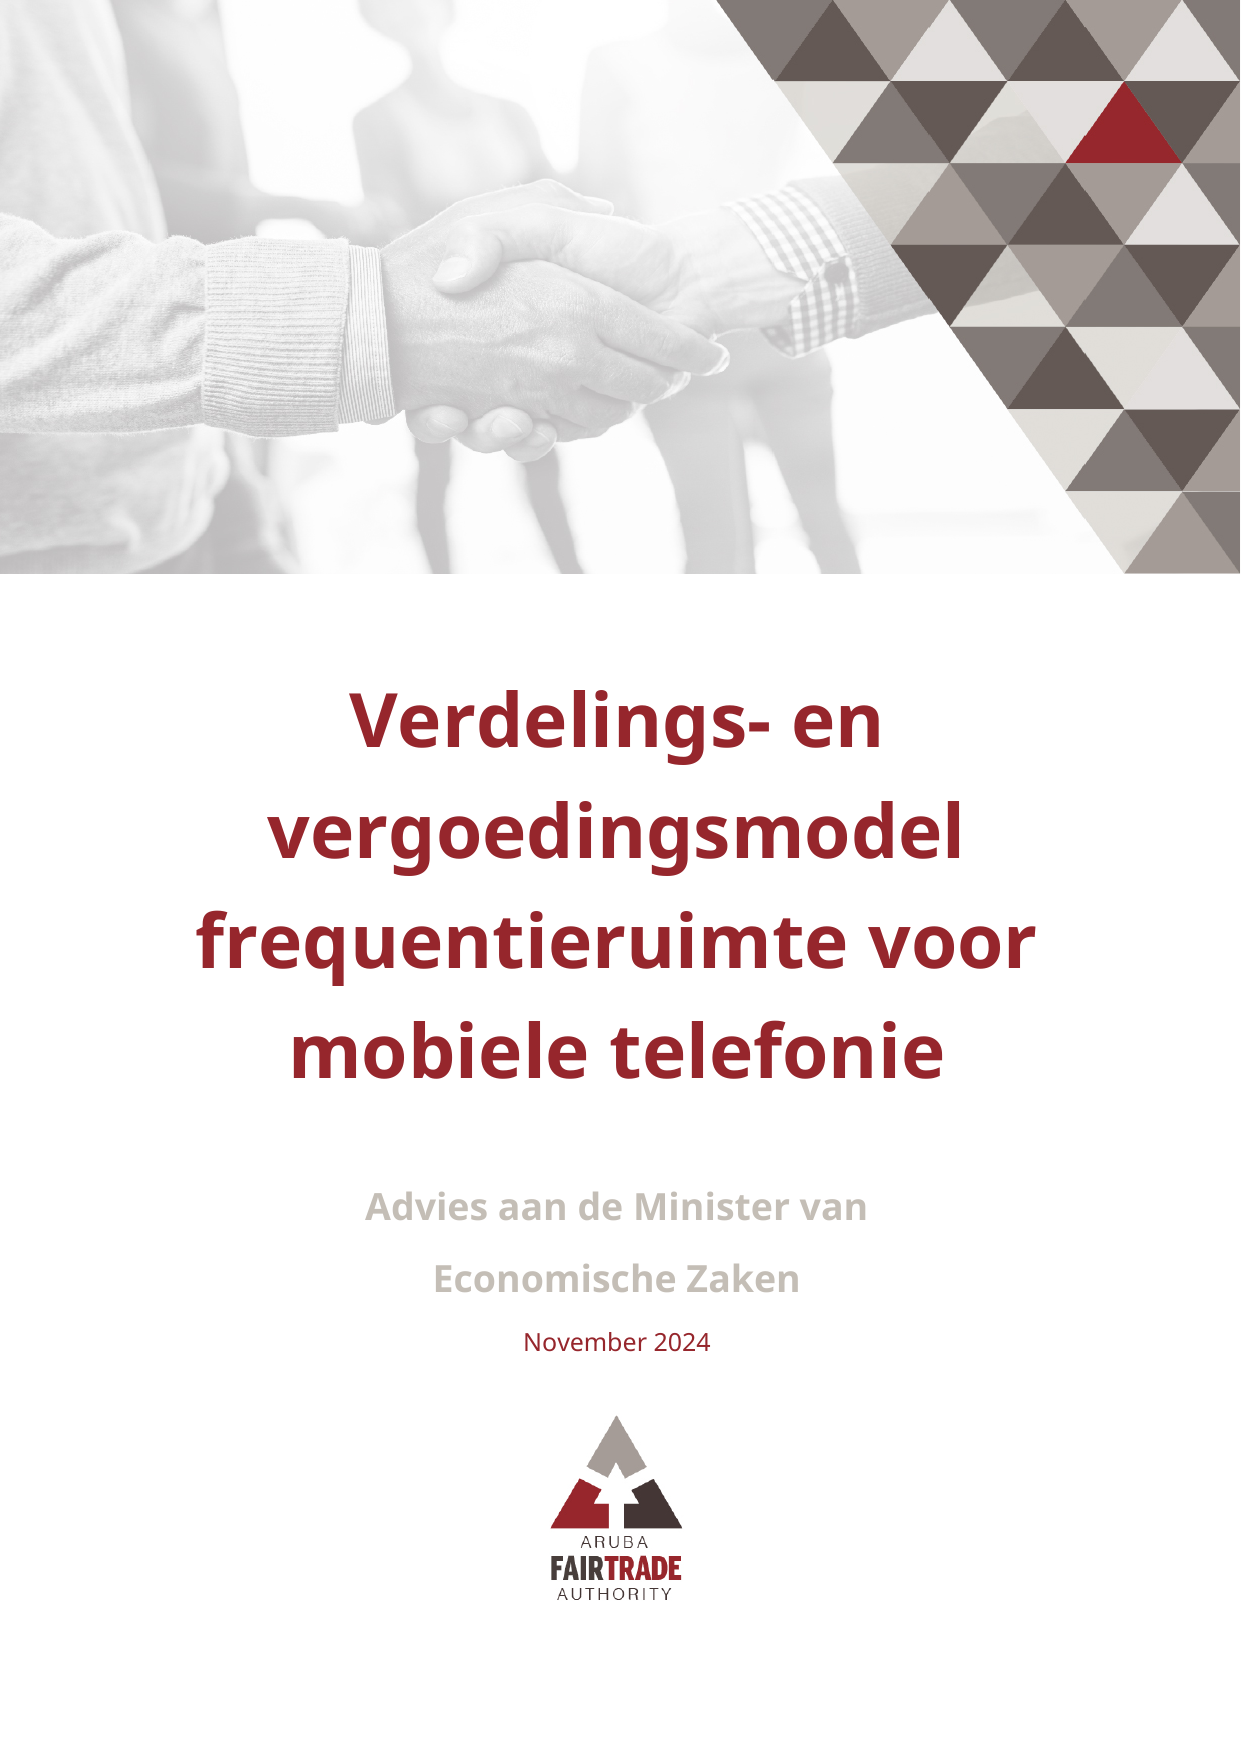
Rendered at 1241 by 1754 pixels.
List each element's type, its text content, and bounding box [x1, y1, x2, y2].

text November 2024 [106, 1324, 1128, 1358]
text Economische Zaken [106, 1252, 1128, 1303]
text Verdelings- en vergoedingsmodel frequentieruimte voor mobiele telefonie [106, 667, 1128, 1101]
text Advies aan de Minister van [106, 1181, 1128, 1232]
picture [0, 0, 1241, 574]
picture [548, 1410, 685, 1604]
